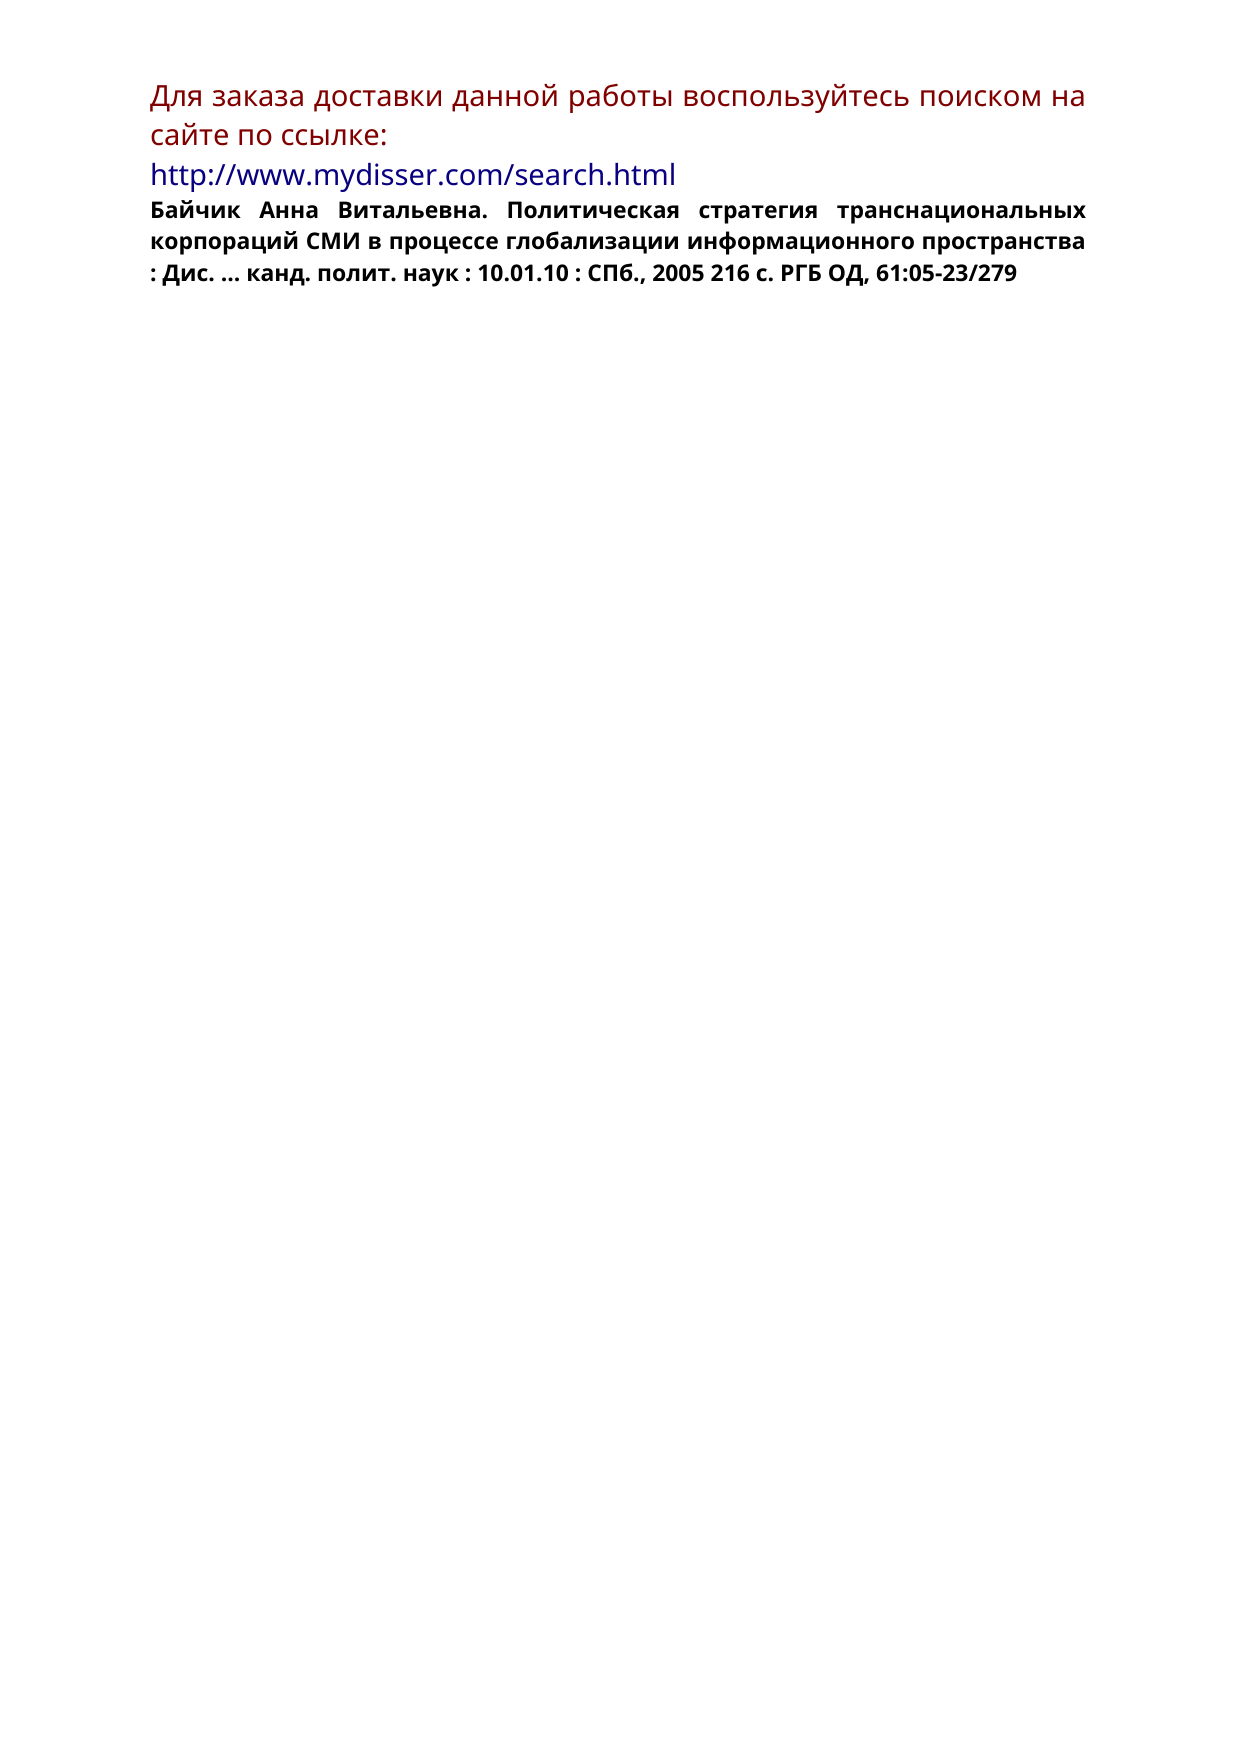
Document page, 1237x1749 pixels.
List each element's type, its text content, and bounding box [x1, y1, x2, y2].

text Байчик Анна Витальевна. Политическая стратегия транснациональных корпораций СМИ в процессе глобализации информационного пространства : Дис. ... канд. полит. наук : 10.01.10 : СПб., 2005 216 c. РГБ ОД, 61:05-23/279 [150, 194, 1086, 288]
